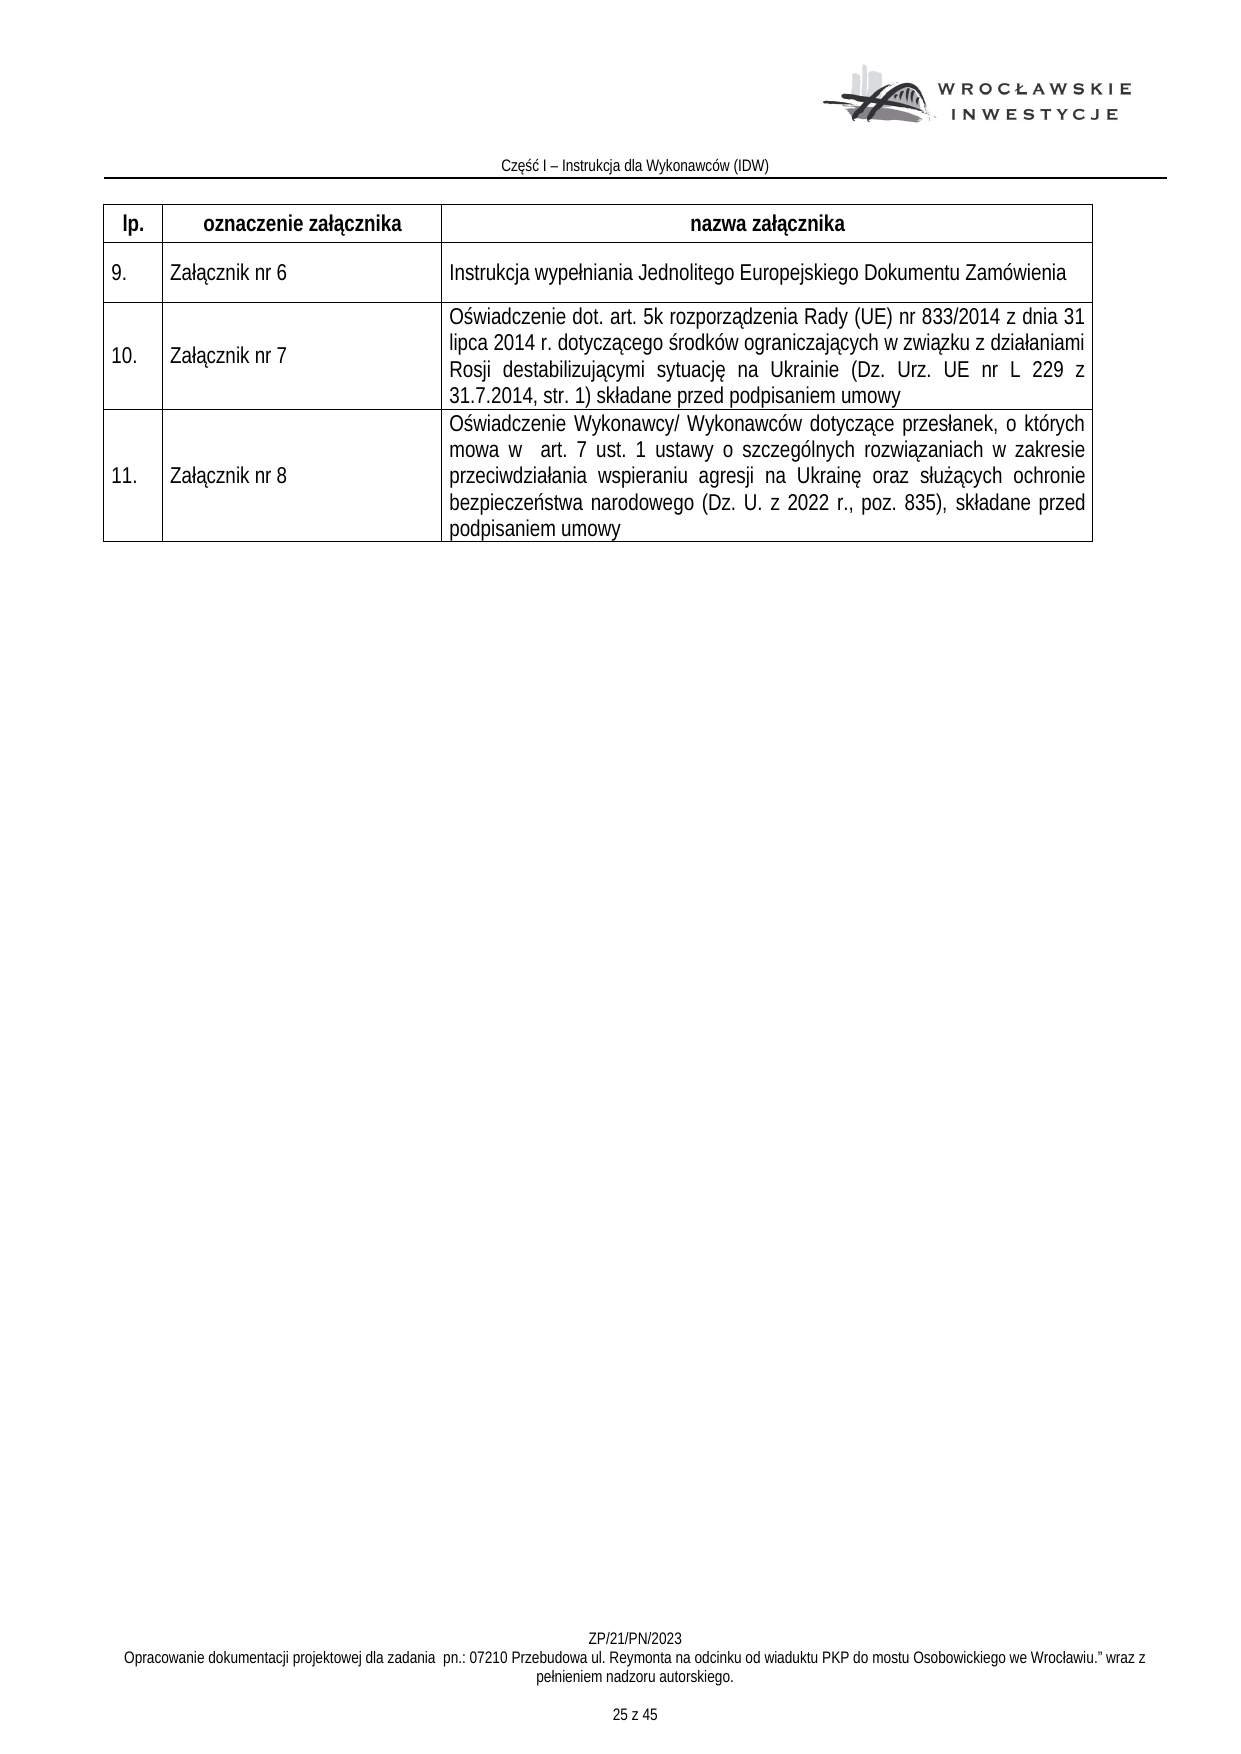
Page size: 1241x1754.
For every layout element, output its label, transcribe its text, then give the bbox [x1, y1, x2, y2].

table_header oznaczenie załącznika [163, 205, 441, 242]
table_cell [104, 243, 162, 302]
table_cell [104, 303, 162, 408]
table_cell Załącznik nr 7 [163, 303, 441, 408]
table_cell Załącznik nr 6 [163, 243, 441, 302]
picture [788, 29, 1167, 157]
table_cell Instrukcja wypełniania Jednolitego Europejskiego Dokumentu Zamówienia [442, 243, 1092, 302]
table_cell Oświadczenie dot. art. 5k rozporządzenia Rady (UE) nr 833/2014 z dnia 31 lipca 2014 r. dotyczącego środków ograniczających w związku z działaniami Rosji destabilizującymi sytuację na Ukrainie (Dz. Urz. UE nr L 229 z 31.7.2014, str. 1) składane przed podpisaniem umowy [442, 303, 1092, 408]
table_header lp. [104, 205, 162, 242]
table_cell [104, 410, 162, 541]
table_cell Załącznik nr 8 [163, 410, 441, 541]
table_cell Oświadczenie Wykonawcy/ Wykonawców dotyczące przesłanek, o których mowa w art. 7 ust. 1 ustawy o szczególnych rozwiązaniach w zakresie przeciwdziałania wspieraniu agresji na Ukrainę oraz służących ochronie bezpieczeństwa narodowego (Dz. U. z 2022 r., poz. 835), składane przed podpisaniem umowy [442, 410, 1092, 541]
table_header nazwa załącznika [442, 205, 1092, 242]
